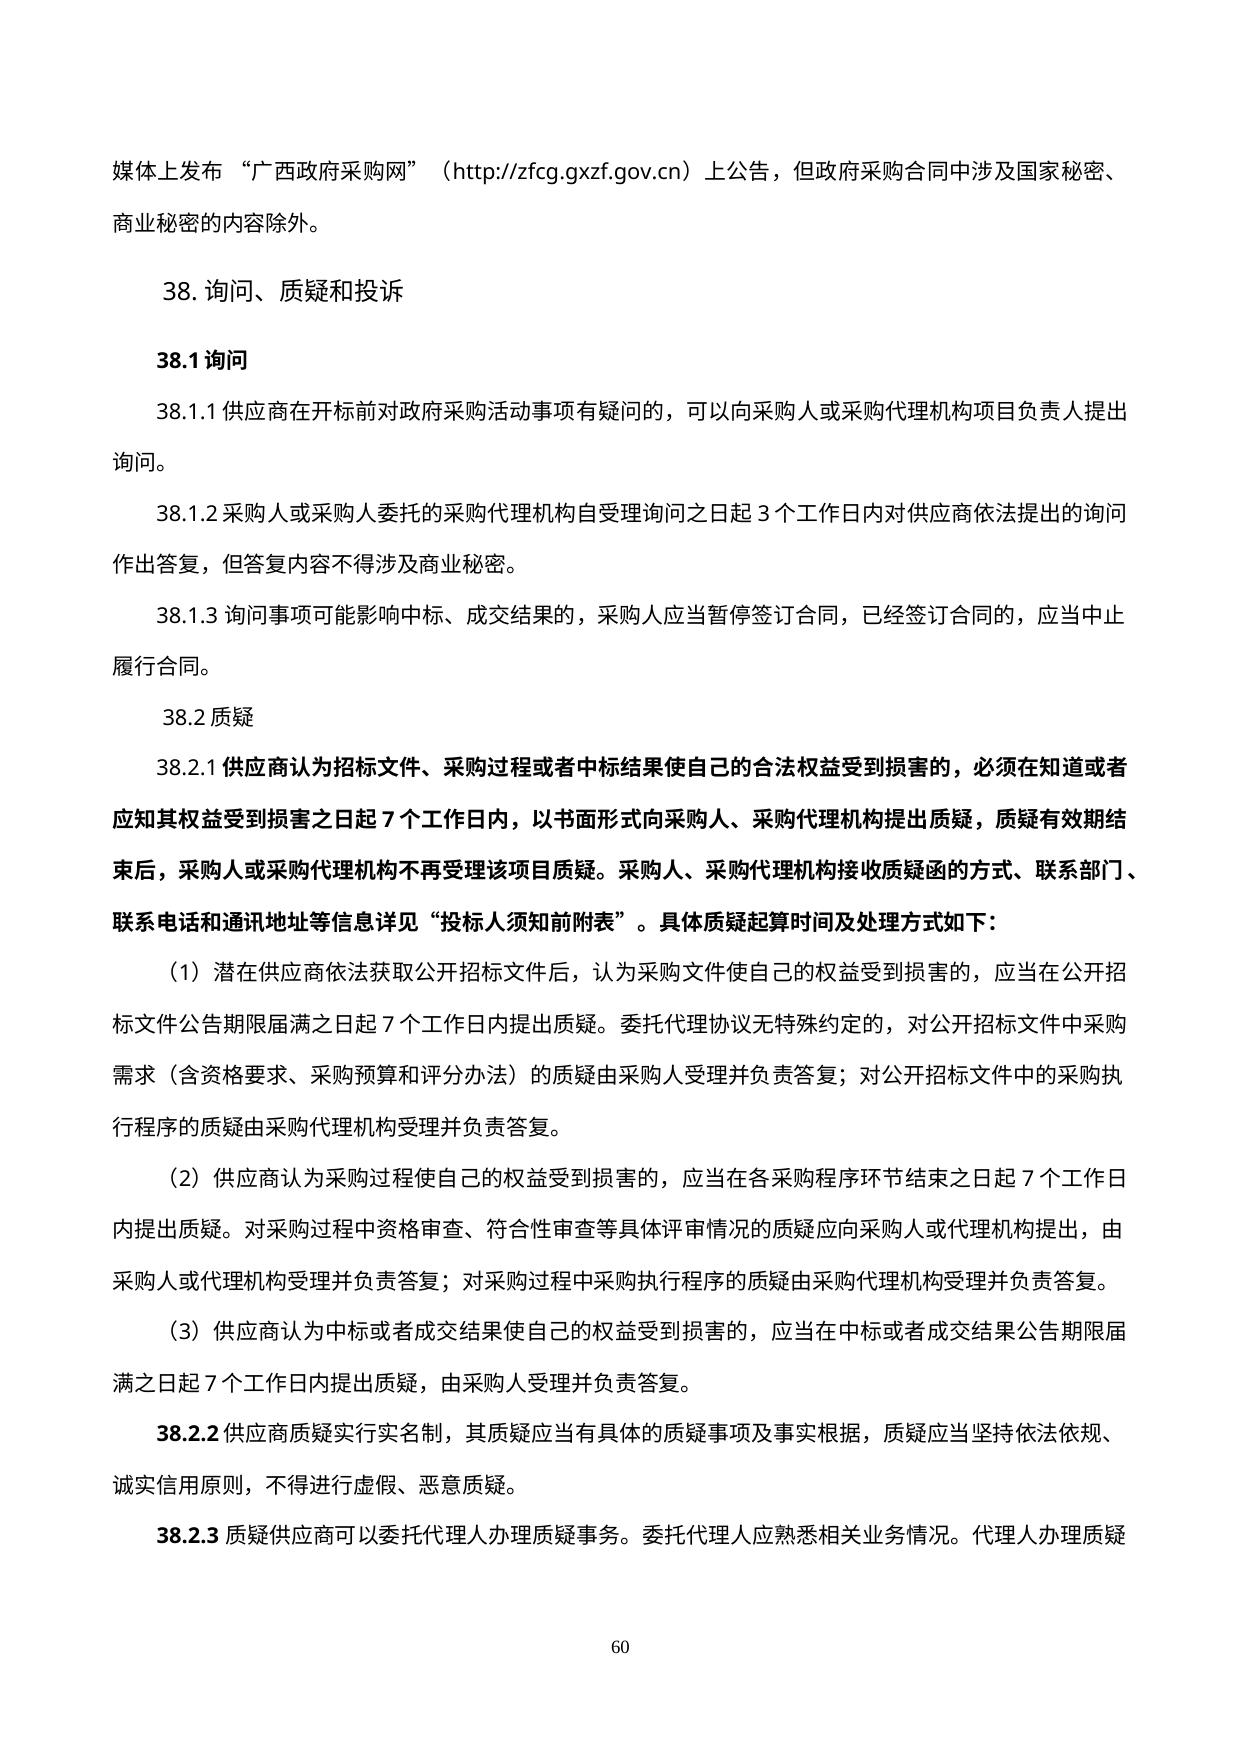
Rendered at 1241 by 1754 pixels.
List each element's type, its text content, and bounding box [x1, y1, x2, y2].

text 38. 询问、质疑和投诉 [112, 255, 1128, 324]
text 38.2.2供应商质疑实行实名制，其质疑应当有具体的质疑事项及事实根据，质疑应当坚持依法依规、诚实信用原则，不得进行虚假、恶意质疑。 [112, 1415, 1128, 1501]
text （2）供应商认为采购过程使自己的权益受到损害的，应当在各采购程序环节结束之日起7个工作日内提出质疑。对采购过程中资格审查、符合性审查等具体评审情况的质疑应向采购人或代理机构提出，由采购人或代理机构受理并负责答复；对采购过程中采购执行程序的质疑由采购代理机构受理并负责答复。 [112, 1159, 1128, 1297]
text 38.1.3 询问事项可能影响中标、成交结果的，采购人应当暂停签订合同，已经签订合同的，应当中止履行合同。 [112, 596, 1128, 682]
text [112, 153, 1128, 239]
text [112, 1517, 1128, 1551]
text 38.2.1供应商认为招标文件、采购过程或者中标结果使自己的合法权益受到损害的，必须在知道或者应知其权益受到损害之日起7个工作日内，以书面形式向采购人、采购代理机构提出质疑，质疑有效期结束后，采购人或采购代理机构不再受理该项目质疑。采购人、采购代理机构接收质疑函的方式、联系部门、联系电话和通讯地址等信息详见“投标人须知前附表”。具体质疑起算时间及处理方式如下： [112, 748, 1128, 938]
text （3）供应商认为中标或者成交结果使自己的权益受到损害的，应当在中标或者成交结果公告期限届满之日起7个工作日内提出质疑，由采购人受理并负责答复。 [112, 1313, 1128, 1399]
text 38.2质疑 [112, 698, 1128, 733]
text （1）潜在供应商依法获取公开招标文件后，认为采购文件使自己的权益受到损害的，应当在公开招标文件公告期限届满之日起7个工作日内提出质疑。委托代理协议无特殊约定的，对公开招标文件中采购需求（含资格要求、采购预算和评分办法）的质疑由采购人受理并负责答复；对公开招标文件中的采购执行程序的质疑由采购代理机构受理并负责答复。 [112, 954, 1128, 1143]
text 38.1.2采购人或采购人委托的采购代理机构自受理询问之日起3个工作日内对供应商依法提出的询问作出答复，但答复内容不得涉及商业秘密。 [112, 494, 1128, 580]
text 38.1询问 [112, 342, 1128, 376]
text 38.1.1供应商在开标前对政府采购活动事项有疑问的，可以向采购人或采购代理机构项目负责人提出询问。 [112, 392, 1128, 478]
